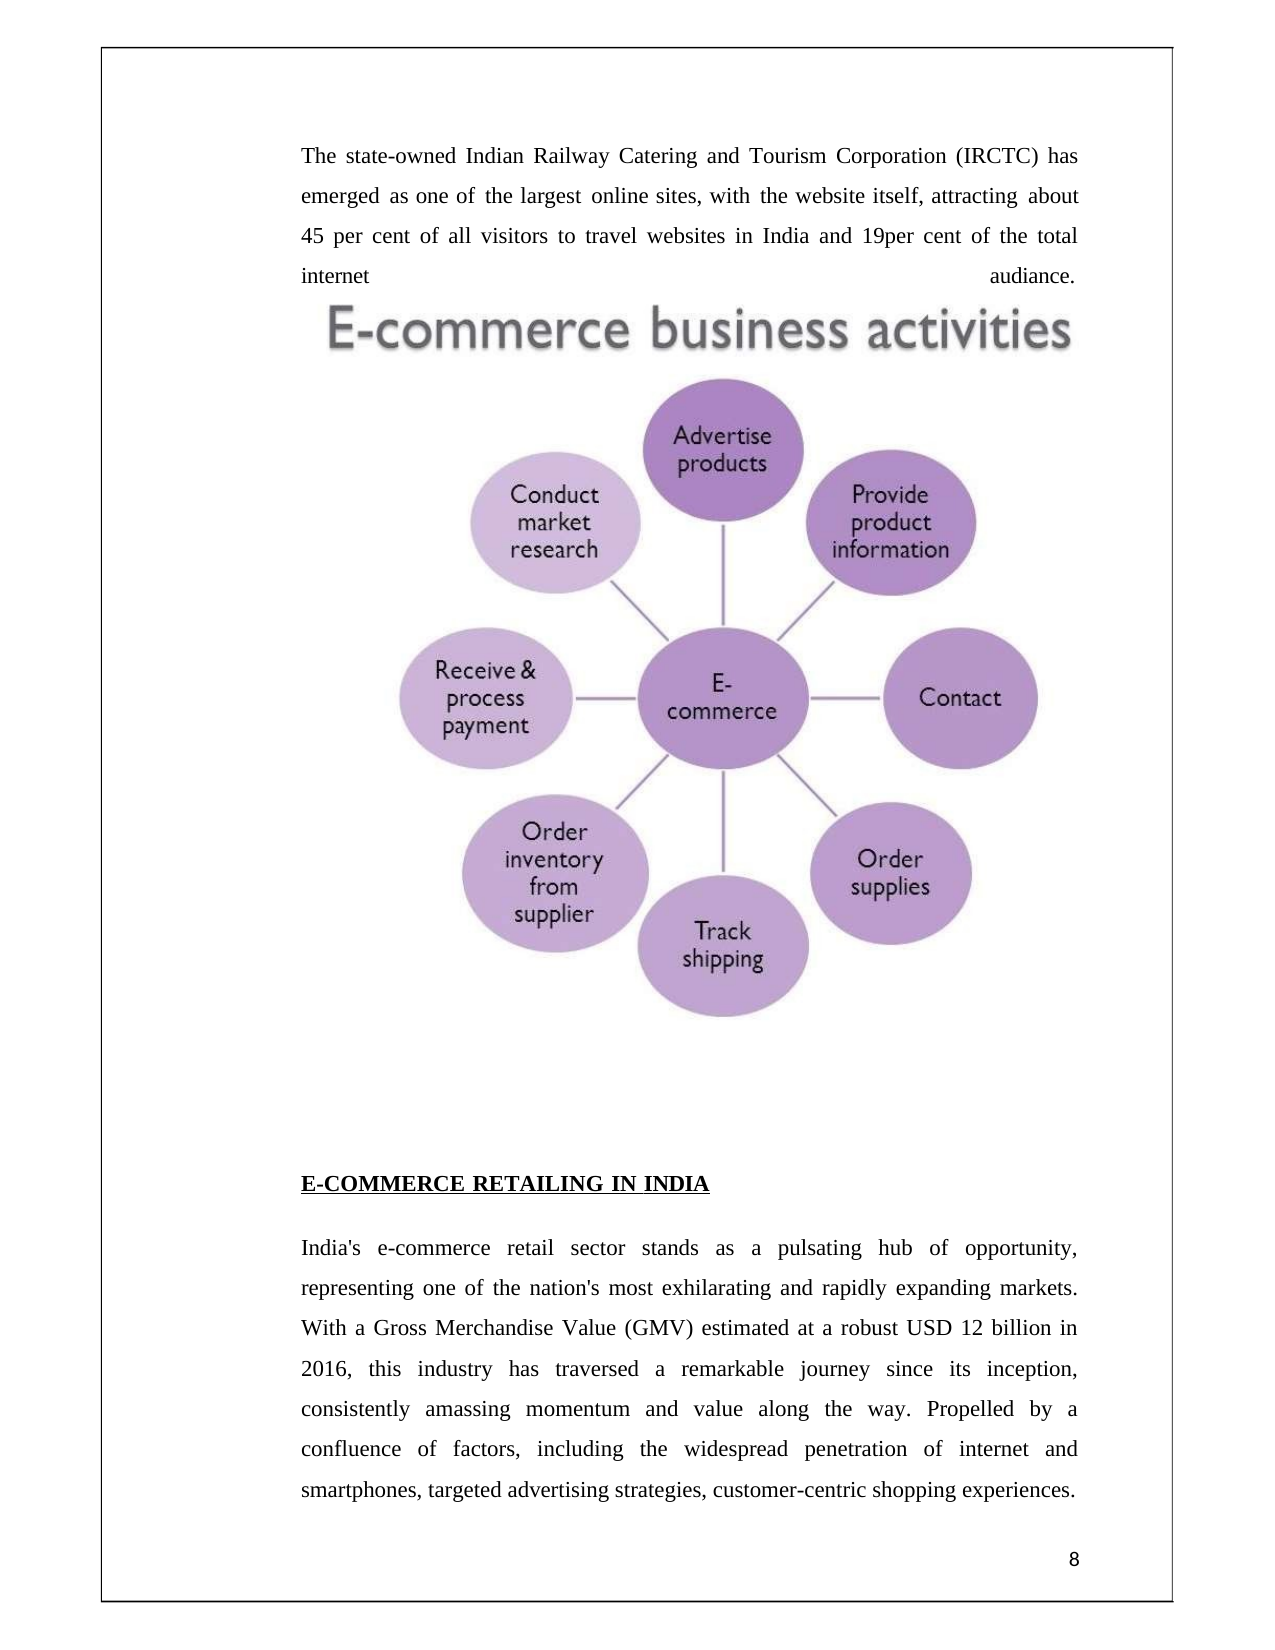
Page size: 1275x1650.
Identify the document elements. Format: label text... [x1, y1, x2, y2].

text The state-owned Indian Railway Catering and Tourism Corporation (IRCTC) has emerged as one of the largest online sites, with the website itself, attracting about 45 per cent of all visitors to travel websites in India and 19per cent of the total internet audiance. [301, 143, 1079, 287]
text India's e-commerce retail sector stands as a pulsating hub of opportunity, representing one of the nation's most exhilarating and rapidly expanding markets. With a Gross Merchandise Value (GMV) estimated at a robust USD 12 billion in 2016, this industry has traversed a remarkable journey since its inception, consistently amassing momentum and value along the way. Propelled by a confluence of factors, including the widespread penetration of internet and smartphones, targeted advertising strategies, customer-centric shopping experiences. [301, 1234, 1079, 1502]
picture [301, 287, 1109, 1030]
subtitle E-COMMERCE RETAILING IN INDIA [301, 1170, 1171, 1196]
